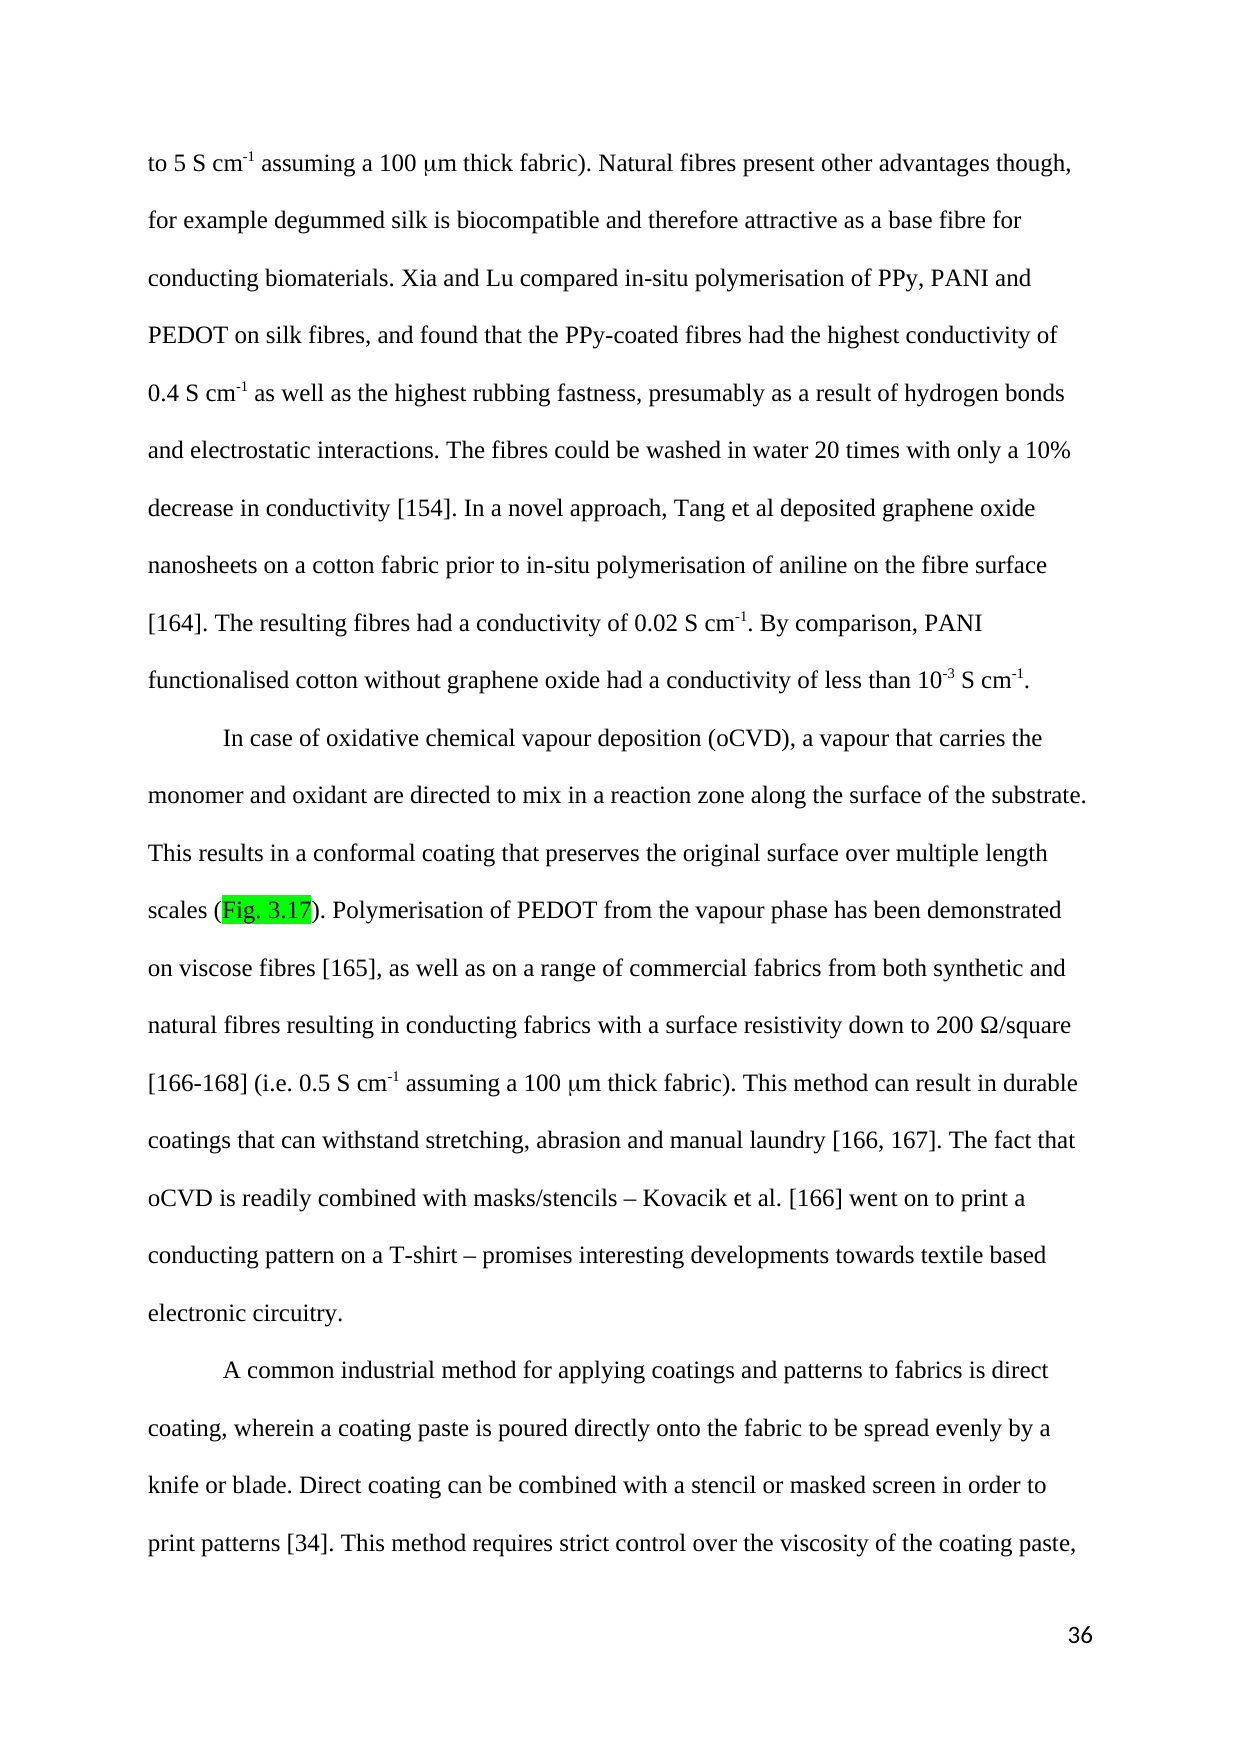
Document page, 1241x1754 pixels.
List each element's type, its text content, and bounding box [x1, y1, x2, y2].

text In case of oxidative chemical vapour deposition (oCVD), a vapour that carries the monomer and oxidant are directed to mix in a reaction zone along the surface of the substrate. This results in a conformal coating that preserves the original surface over multiple length scales (Fig. 3.17). Polymerisation of PEDOT from the vapour phase has been demonstrated on viscose fibres [165], as well as on a range of commercial fabrics from both synthetic and natural fibres resulting in conducting fabrics with a surface resistivity down to 200 Ω/square [166-168] (i.e. 0.5 S cm-1 assuming a 100 m thick fabric). This method can result in durable coatings that can withstand stretching, abrasion and manual laundry [166, 167]. The fact that oCVD is readily combined with masks/stencils – Kovacik et al. [166] went on to print a conducting pattern on a T-shirt – promises interesting developments towards textile based electronic circuitry. [148, 723, 1093, 1326]
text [148, 148, 1093, 694]
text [148, 1355, 1093, 1556]
